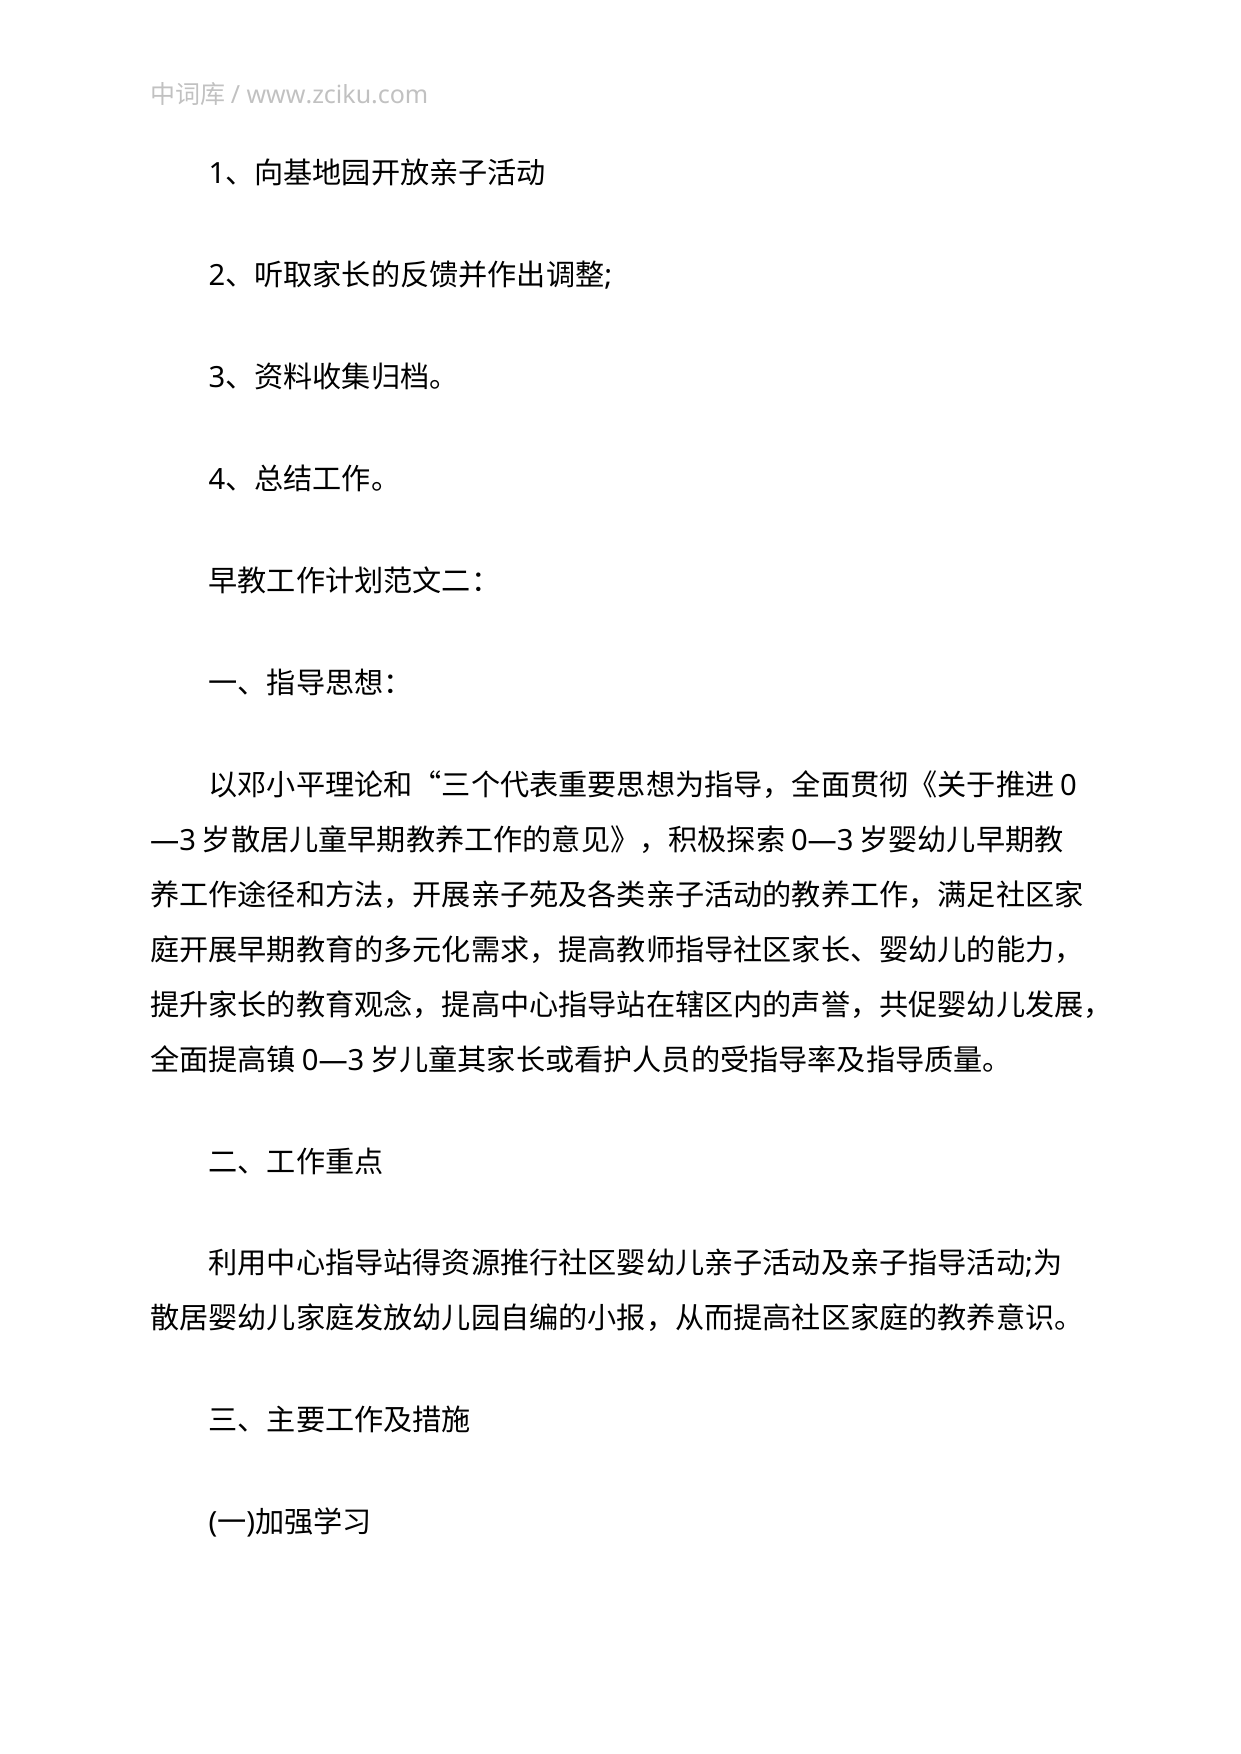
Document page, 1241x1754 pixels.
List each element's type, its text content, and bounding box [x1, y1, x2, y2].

text 二、工作重点 [150, 1138, 1090, 1180]
text 3、资料收集归档。 [150, 354, 1090, 396]
text 以邓小平理论和“三个代表重要思想为指导，全面贯彻《关于推进0—3岁散居儿童早期教养工作的意见》，积极探索0—3岁婴幼儿早期教养工作途径和方法，开展亲子苑及各类亲子活动的教养工作，满足社区家庭开展早期教育的多元化需求，提高教师指导社区家长、婴幼儿的能力，提升家长的教育观念，提高中心指导站在辖区内的声誉，共促婴幼儿发展，全面提高镇0—3岁儿童其家长或看护人员的受指导率及指导质量。 [150, 761, 1090, 1078]
text 三、主要工作及措施 [150, 1397, 1090, 1439]
text 4、总结工作。 [150, 456, 1090, 498]
text 1、向基地园开放亲子活动 [150, 150, 1090, 192]
text 利用中心指导站得资源推行社区婴幼儿亲子活动及亲子指导活动;为散居婴幼儿家庭发放幼儿园自编的小报，从而提高社区家庭的教养意识。 [150, 1240, 1090, 1337]
text (一)加强学习 [150, 1498, 1090, 1541]
text 2、听取家长的反馈并作出调整; [150, 252, 1090, 294]
text 一、指导思想： [150, 660, 1090, 702]
text 早教工作计划范文二： [150, 558, 1090, 600]
